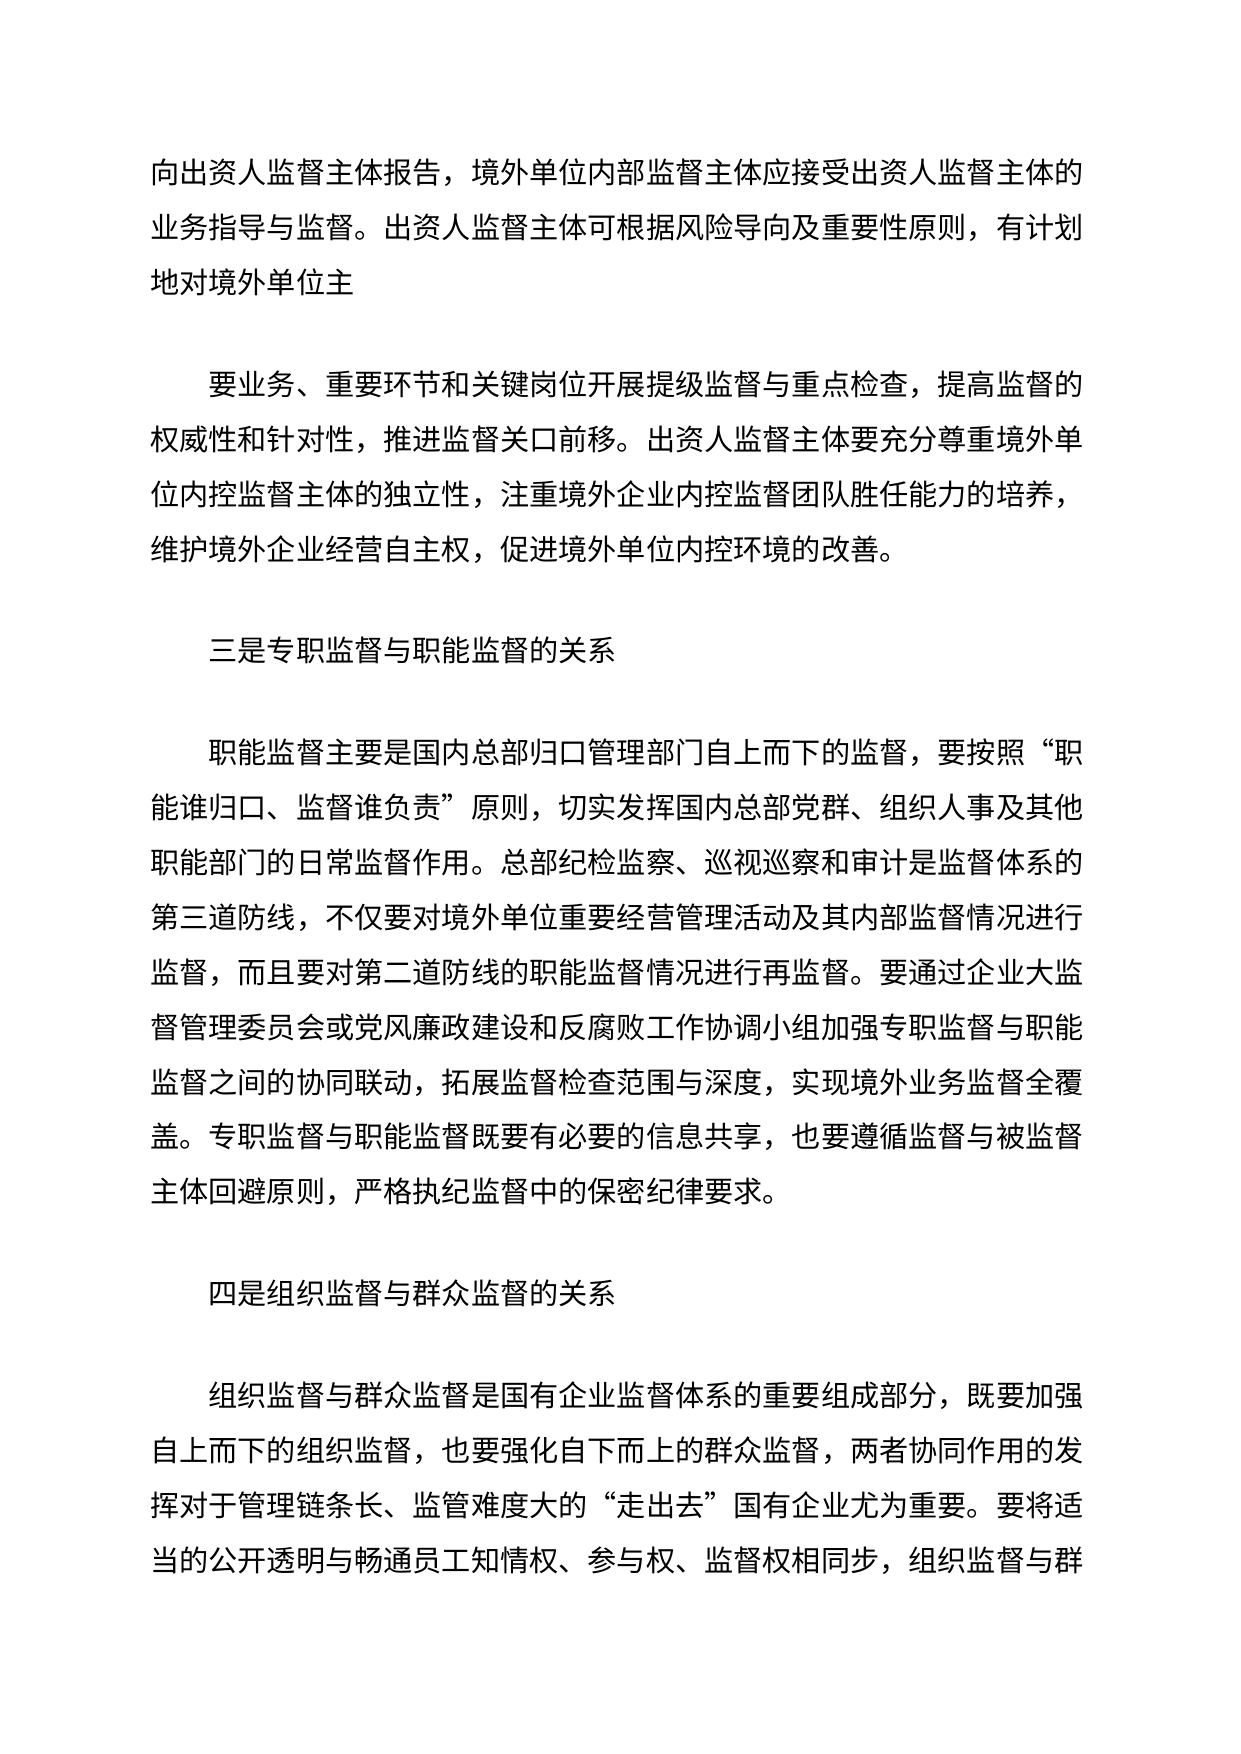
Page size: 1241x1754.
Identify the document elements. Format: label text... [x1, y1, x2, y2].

text 四是组织监督与群众监督的关系 [150, 1271, 1090, 1313]
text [150, 1372, 1090, 1579]
text 职能监督主要是国内总部归口管理部门自上而下的监督，要按照“职能谁归口、监督谁负责”原则，切实发挥国内总部党群、组织人事及其他职能部门的日常监督作用。总部纪检监察、巡视巡察和审计是监督体系的第三道防线，不仅要对境外单位重要经营管理活动及其内部监督情况进行监督，而且要对第二道防线的职能监督情况进行再监督。要通过企业大监督管理委员会或党风廉政建设和反腐败工作协调小组加强专职监督与职能监督之间的协同联动，拓展监督检查范围与深度，实现境外业务监督全覆盖。专职监督与职能监督既要有必要的信息共享，也要遵循监督与被监督主体回避原则，严格执纪监督中的保密纪律要求。 [150, 730, 1090, 1211]
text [150, 150, 1090, 302]
text 三是专职监督与职能监督的关系 [150, 628, 1090, 670]
text 要业务、重要环节和关键岗位开展提级监督与重点检查，提高监督的权威性和针对性，推进监督关口前移。出资人监督主体要充分尊重境外单位内控监督主体的独立性，注重境外企业内控监督团队胜任能力的培养，维护境外企业经营自主权，促进境外单位内控环境的改善。 [150, 362, 1090, 568]
